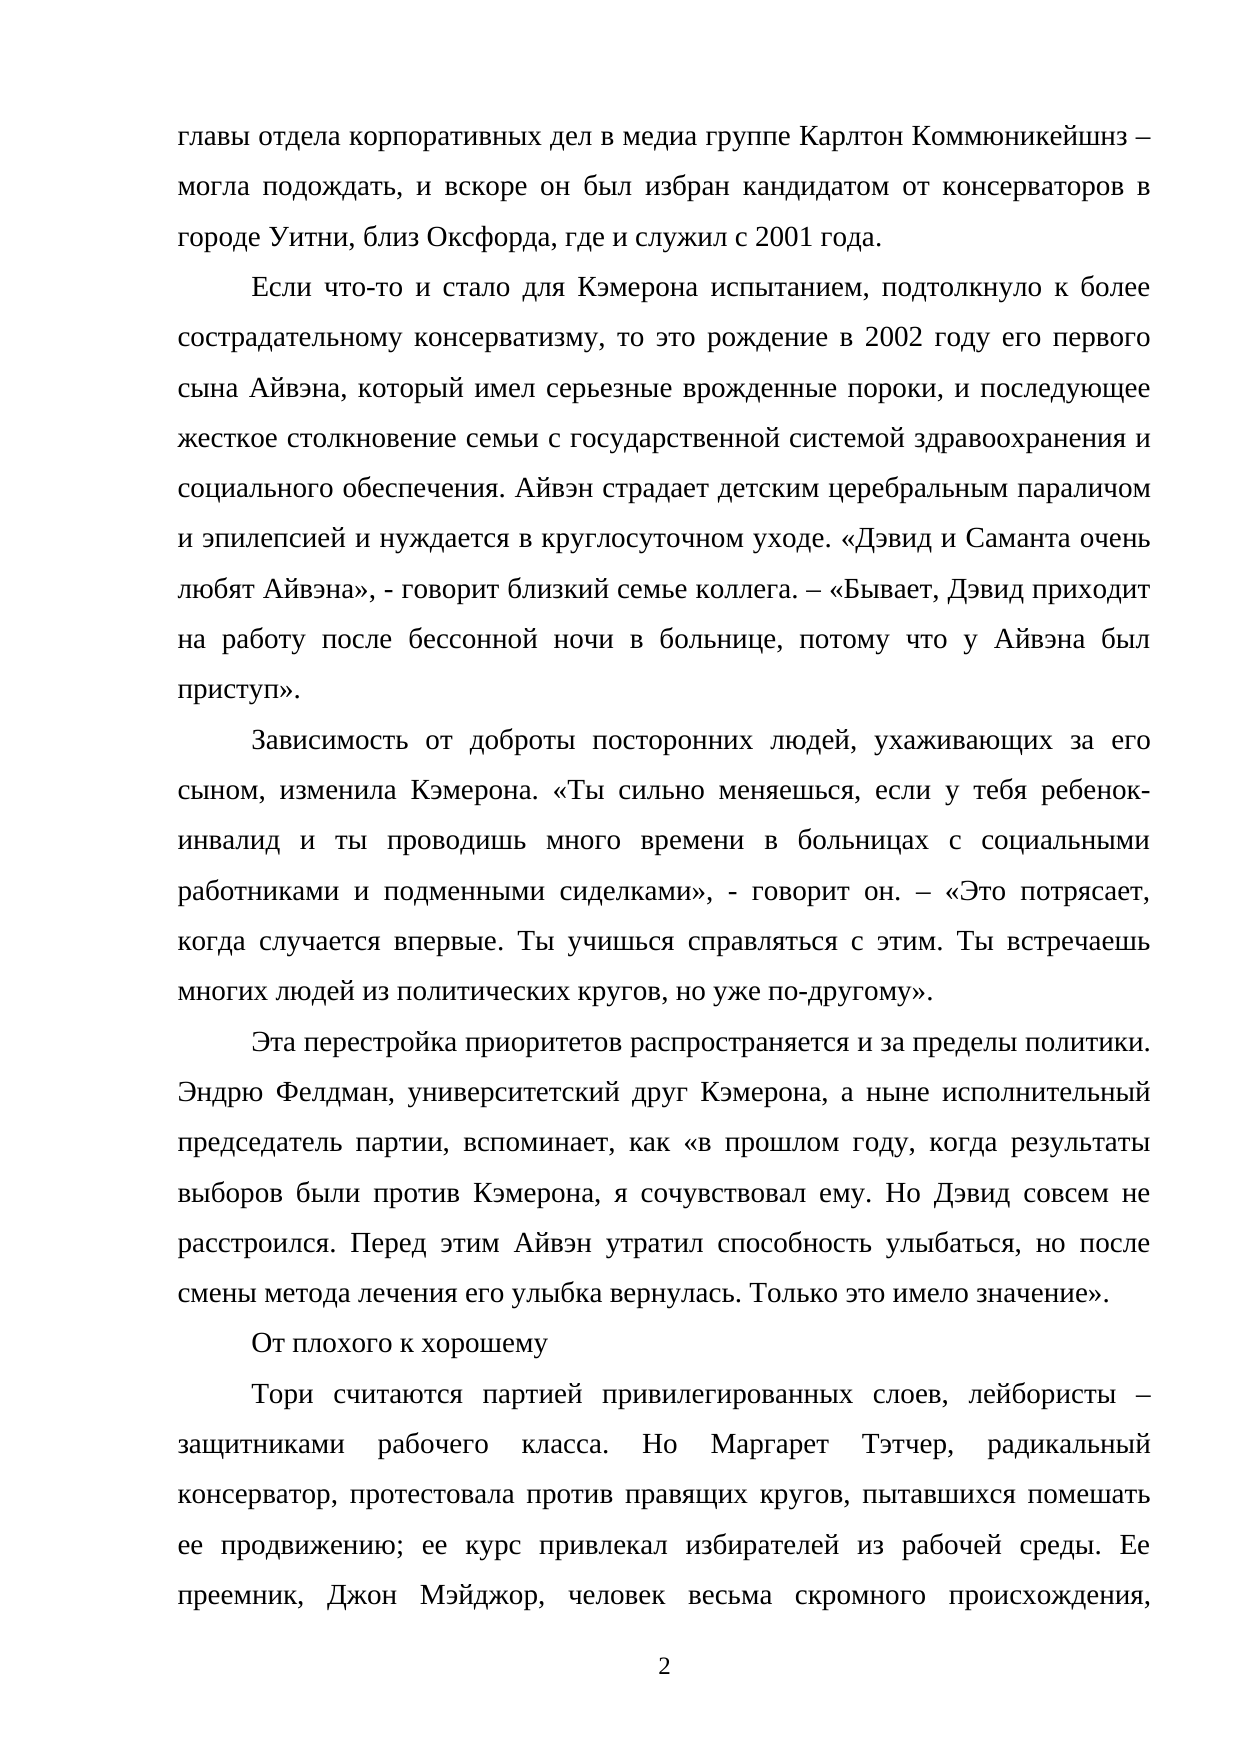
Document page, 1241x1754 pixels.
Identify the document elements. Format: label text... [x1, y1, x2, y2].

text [177, 1376, 1152, 1611]
text Если что-то и стало для Кэмерона испытанием, подтолкнуло к более сострадательному консерватизму, то это рождение в 2002 году его первого сына Айвэна, который имел серьезные врожденные пороки, и последующее жесткое столкновение семьи с государственной системой здравоохранения и социального обеспечения. Айвэн страдает детским церебральным параличом и эпилепсией и нуждается в круглосуточном уходе. «Дэвид и Саманта очень любят Айвэна», - говорит близкий семье коллега. – «Бывает, Дэвид приходит на работу после бессонной ночи в больнице, потому что у Айвэна был приступ». [177, 269, 1152, 705]
text Эта перестройка приоритетов распространяется и за пределы политики. Эндрю Фелдман, университетский друг Кэмерона, а ныне исполнительный председатель партии, вспоминает, как «в прошлом году, когда результаты выборов были против Кэмерона, я сочувствовал ему. Но Дэвид совсем не расстроился. Перед этим Айвэн утратил способность улыбаться, но после смены метода лечения его улыбка вернулась. Только это имело значение». [177, 1024, 1152, 1309]
text Зависимость от доброты посторонних людей, ухаживающих за его сыном, изменила Кэмерона. «Ты сильно меняешься, если у тебя ребенок-инвалид и ты проводишь много времени в больницах с социальными работниками и подменными сиделками», - говорит он. – «Это потрясает, когда случается впервые. Ты учишься справляться с этим. Ты встречаешь многих людей из политических кругов, но уже по-другому». [177, 722, 1152, 1007]
text От плохого к хорошему [177, 1326, 1152, 1359]
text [177, 118, 1152, 252]
